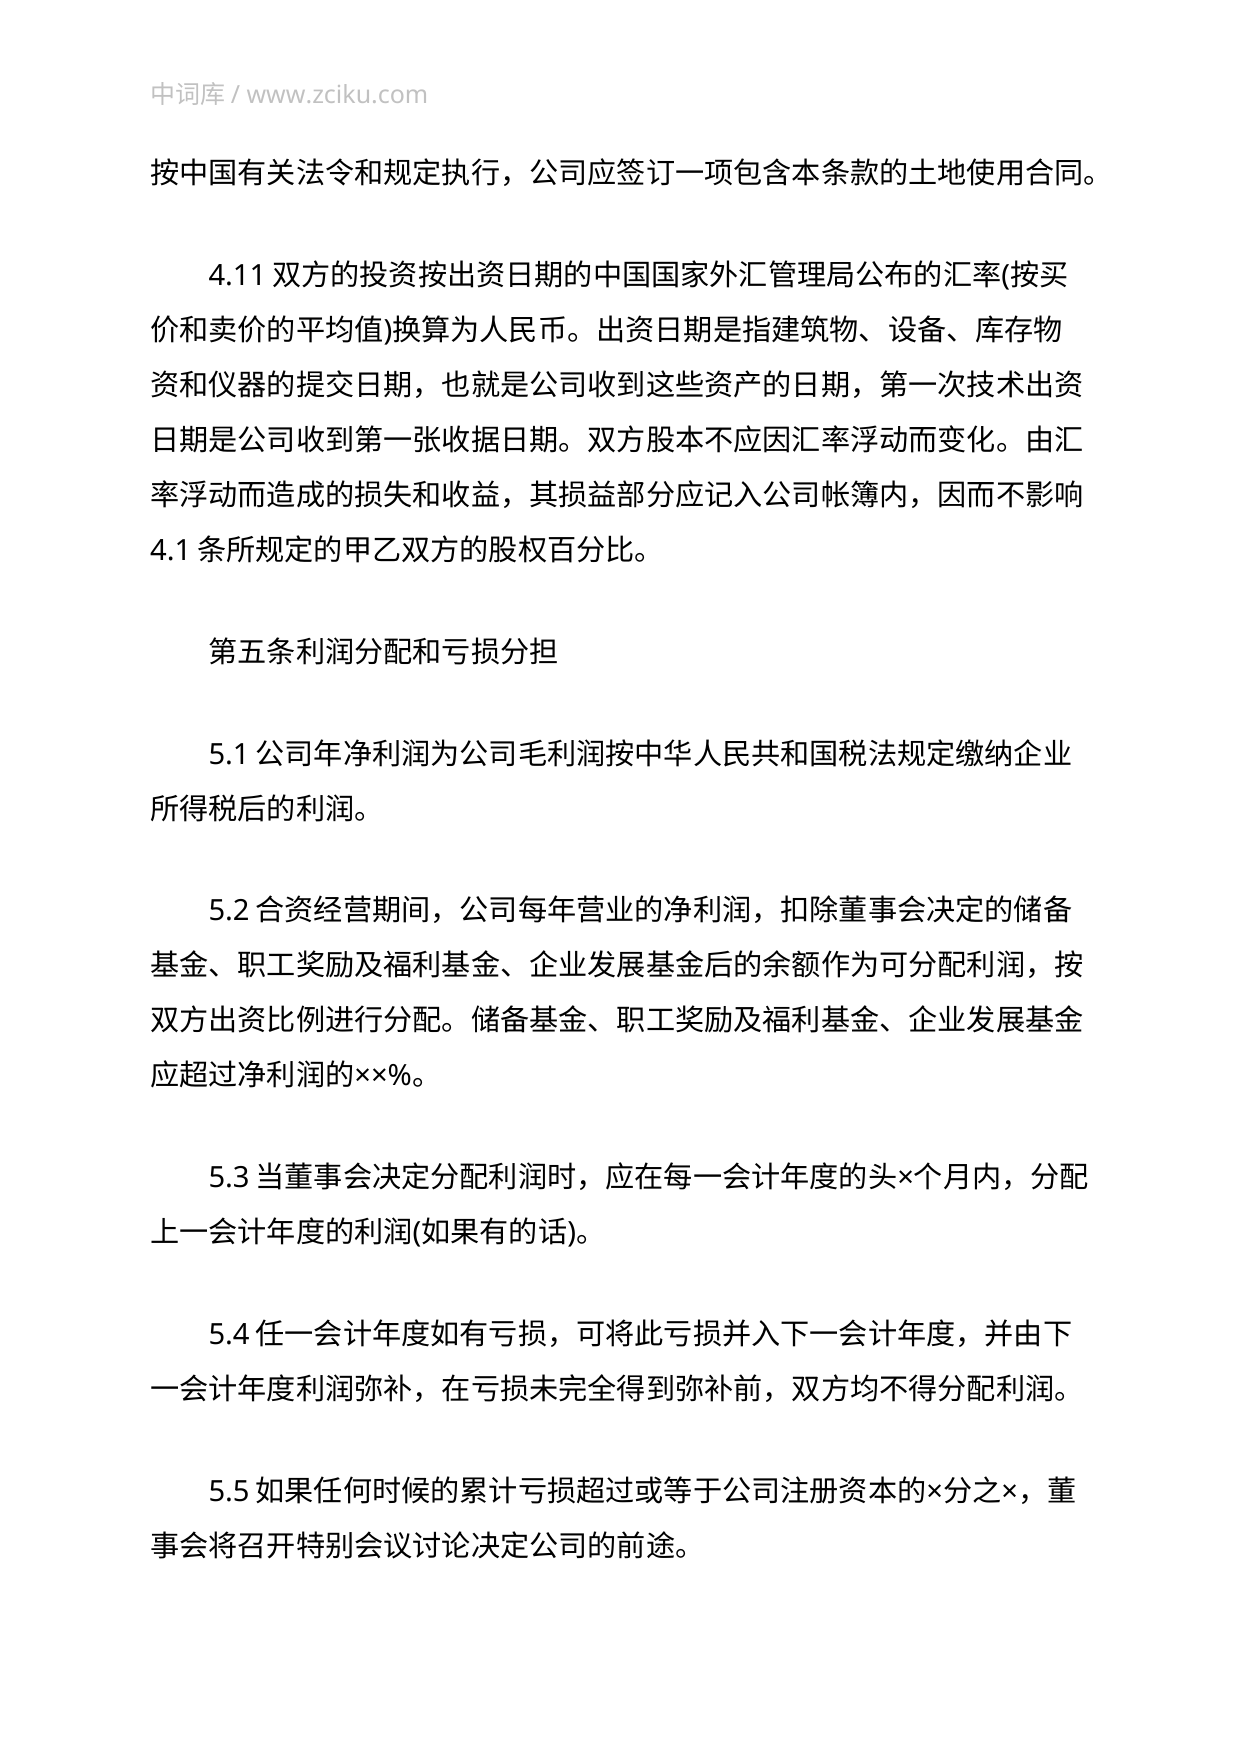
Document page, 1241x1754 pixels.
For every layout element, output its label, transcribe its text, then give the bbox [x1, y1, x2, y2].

text 5.2合资经营期间，公司每年营业的净利润，扣除董事会决定的储备基金、职工奖励及福利基金、企业发展基金后的余额作为可分配利润，按双方出资比例进行分配。储备基金、职工奖励及福利基金、企业发展基金应超过净利润的××%。 [150, 887, 1090, 1094]
text 5.3当董事会决定分配利润时，应在每一会计年度的头×个月内，分配上一会计年度的利润(如果有的话)。 [150, 1154, 1090, 1251]
text 5.4任一会计年度如有亏损，可将此亏损并入下一会计年度，并由下一会计年度利润弥补，在亏损未完全得到弥补前，双方均不得分配利润。 [150, 1311, 1090, 1408]
text 4.11双方的投资按出资日期的中国国家外汇管理局公布的汇率(按买价和卖价的平均值)换算为人民币。出资日期是指建筑物、设备、库存物资和仪器的提交日期，也就是公司收到这些资产的日期，第一次技术出资日期是公司收到第一张收据日期。双方股本不应因汇率浮动而变化。由汇率浮动而造成的损失和收益，其损益部分应记入公司帐簿内，因而不影响4.1条所规定的甲乙双方的股权百分比。 [150, 252, 1090, 569]
text 第五条利润分配和亏损分担 [150, 628, 1090, 671]
text 5.5如果任何时候的累计亏损超过或等于公司注册资本的×分之×，董事会将召开特别会议讨论决定公司的前途。 [150, 1467, 1090, 1565]
text 5.1公司年净利润为公司毛利润按中华人民共和国税法规定缴纳企业所得税后的利润。 [150, 730, 1090, 827]
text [150, 150, 1090, 192]
